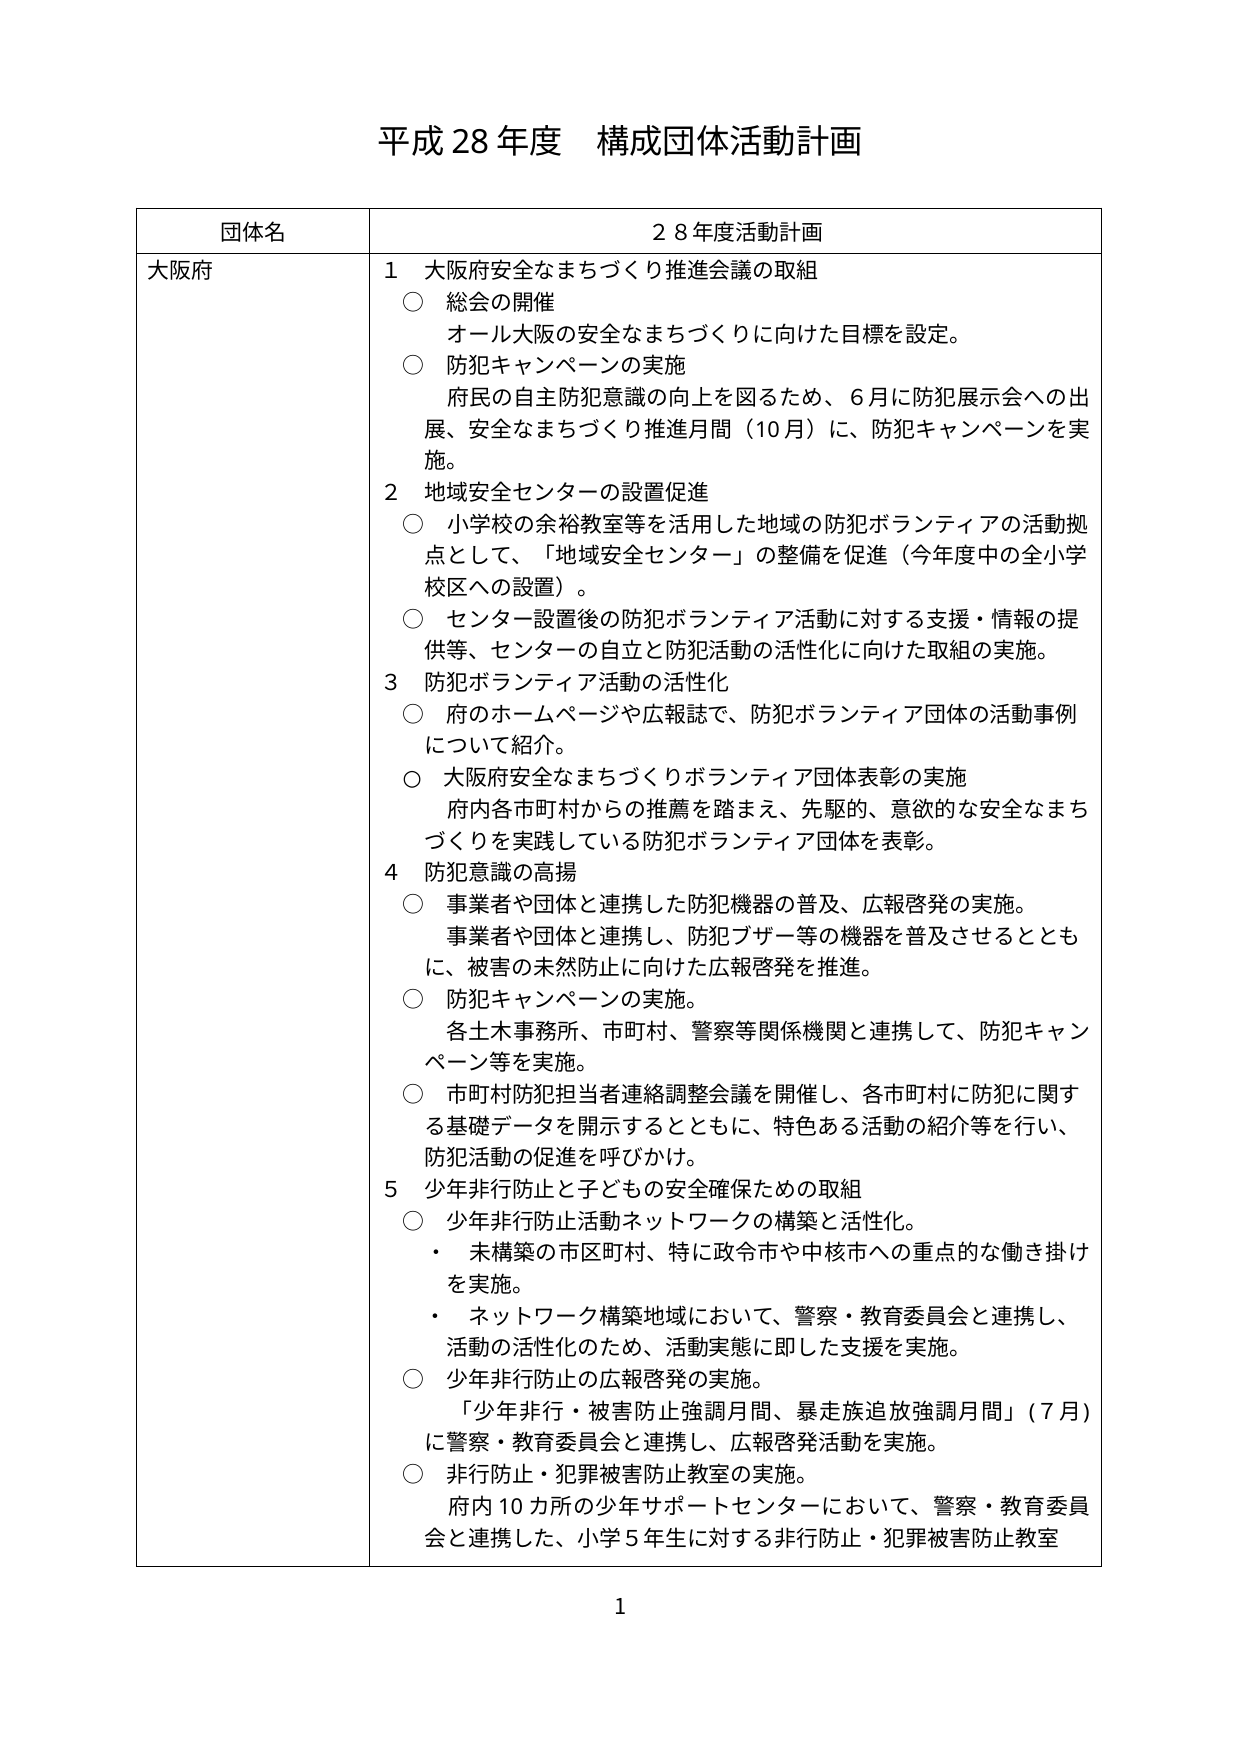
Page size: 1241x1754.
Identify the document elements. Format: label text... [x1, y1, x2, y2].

table_cell 大阪府 大阪府 [137, 254, 369, 1566]
table_header 団体名 [137, 209, 369, 252]
table_header ２８年度活動計画 [370, 209, 1101, 252]
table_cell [370, 254, 1101, 1566]
text 平成28年度 構成団体活動計画 [148, 95, 1092, 183]
